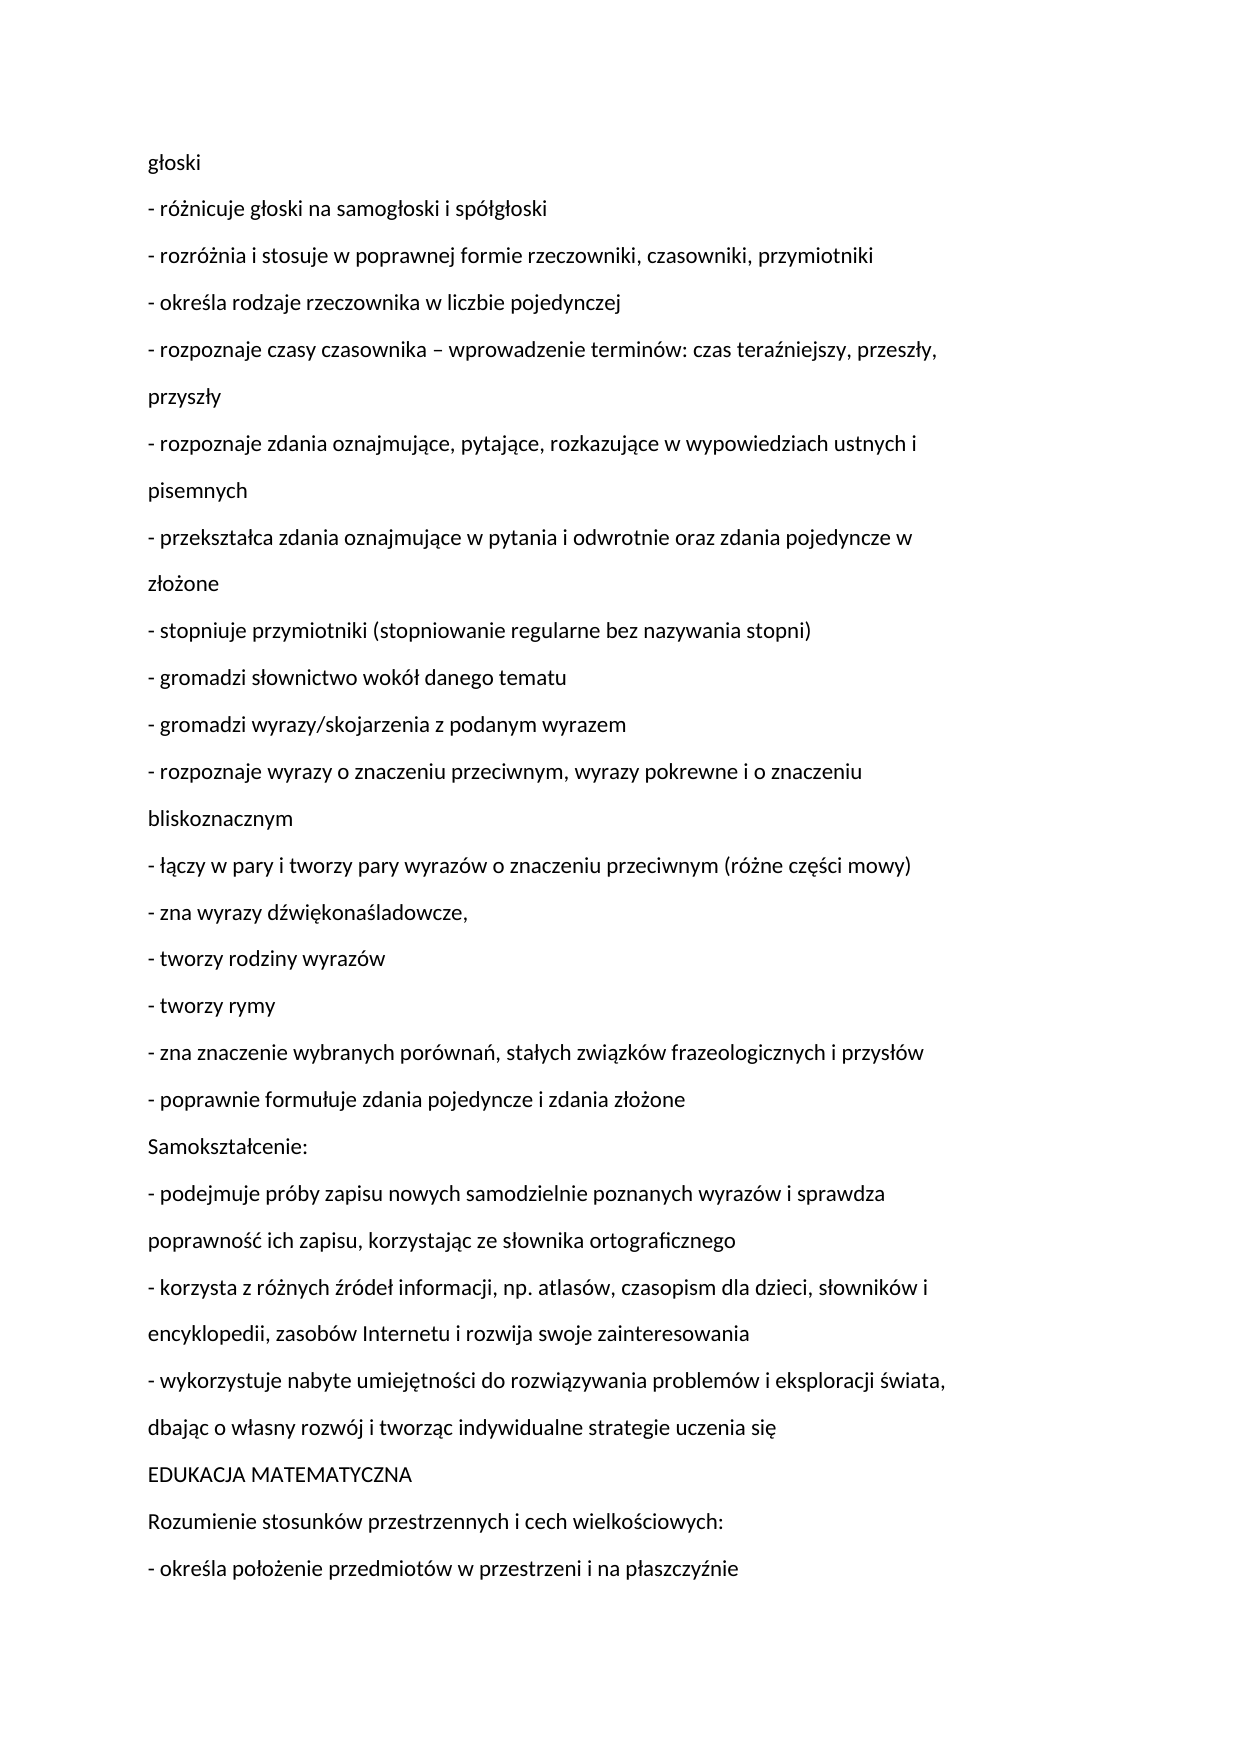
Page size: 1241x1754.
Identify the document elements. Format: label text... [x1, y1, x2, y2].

text Rozumienie stosunków przestrzennych i cech wielkościowych: [148, 1507, 1093, 1535]
text - określa rodzaje rzeczownika w liczbie pojedynczej [148, 288, 1093, 316]
text Samokształcenie: [148, 1132, 1093, 1160]
text encyklopedii, zasobów Internetu i rozwija swoje zainteresowania [148, 1319, 1093, 1347]
text pisemnych [148, 476, 1093, 504]
text bliskoznacznym [148, 804, 1093, 832]
text - rozróżnia i stosuje w poprawnej formie rzeczowniki, czasowniki, przymiotniki [148, 241, 1093, 269]
text - stopniuje przymiotniki (stopniowanie regularne bez nazywania stopni) [148, 616, 1093, 644]
text - zna znaczenie wybranych porównań, stałych związków frazeologicznych i przysłów [148, 1038, 1093, 1066]
text - podejmuje próby zapisu nowych samodzielnie poznanych wyrazów i sprawdza [148, 1179, 1093, 1207]
text - tworzy rymy [148, 991, 1093, 1019]
text - rozpoznaje wyrazy o znaczeniu przeciwnym, wyrazy pokrewne i o znaczeniu [148, 757, 1093, 785]
text - łączy w pary i tworzy pary wyrazów o znaczeniu przeciwnym (różne części mowy) [148, 851, 1093, 879]
text - określa położenie przedmiotów w przestrzeni i na płaszczyźnie [148, 1554, 1093, 1582]
text - gromadzi wyrazy/skojarzenia z podanym wyrazem [148, 710, 1093, 738]
text - wykorzystuje nabyte umiejętności do rozwiązywania problemów i eksploracji świata, [148, 1366, 1093, 1394]
text - poprawnie formułuje zdania pojedyncze i zdania złożone [148, 1085, 1093, 1113]
text - rozpoznaje czasy czasownika – wprowadzenie terminów: czas teraźniejszy, przeszły, [148, 335, 1093, 363]
text przyszły [148, 382, 1093, 410]
text - przekształca zdania oznajmujące w pytania i odwrotnie oraz zdania pojedyncze w [148, 523, 1093, 551]
text EDUKACJA MATEMATYCZNA [148, 1460, 1093, 1488]
text dbając o własny rozwój i tworząc indywidualne strategie uczenia się [148, 1413, 1093, 1441]
text - różnicuje głoski na samogłoski i spółgłoski [148, 194, 1093, 222]
text głoski [148, 148, 1093, 176]
text - tworzy rodziny wyrazów [148, 944, 1093, 972]
text złożone [148, 569, 1093, 597]
text poprawność ich zapisu, korzystając ze słownika ortograficznego [148, 1226, 1093, 1254]
text - korzysta z różnych źródeł informacji, np. atlasów, czasopism dla dzieci, słowników i [148, 1273, 1093, 1301]
text - zna wyrazy dźwiękonaśladowcze, [148, 898, 1093, 926]
text - rozpoznaje zdania oznajmujące, pytające, rozkazujące w wypowiedziach ustnych i [148, 429, 1093, 457]
text - gromadzi słownictwo wokół danego tematu [148, 663, 1093, 691]
